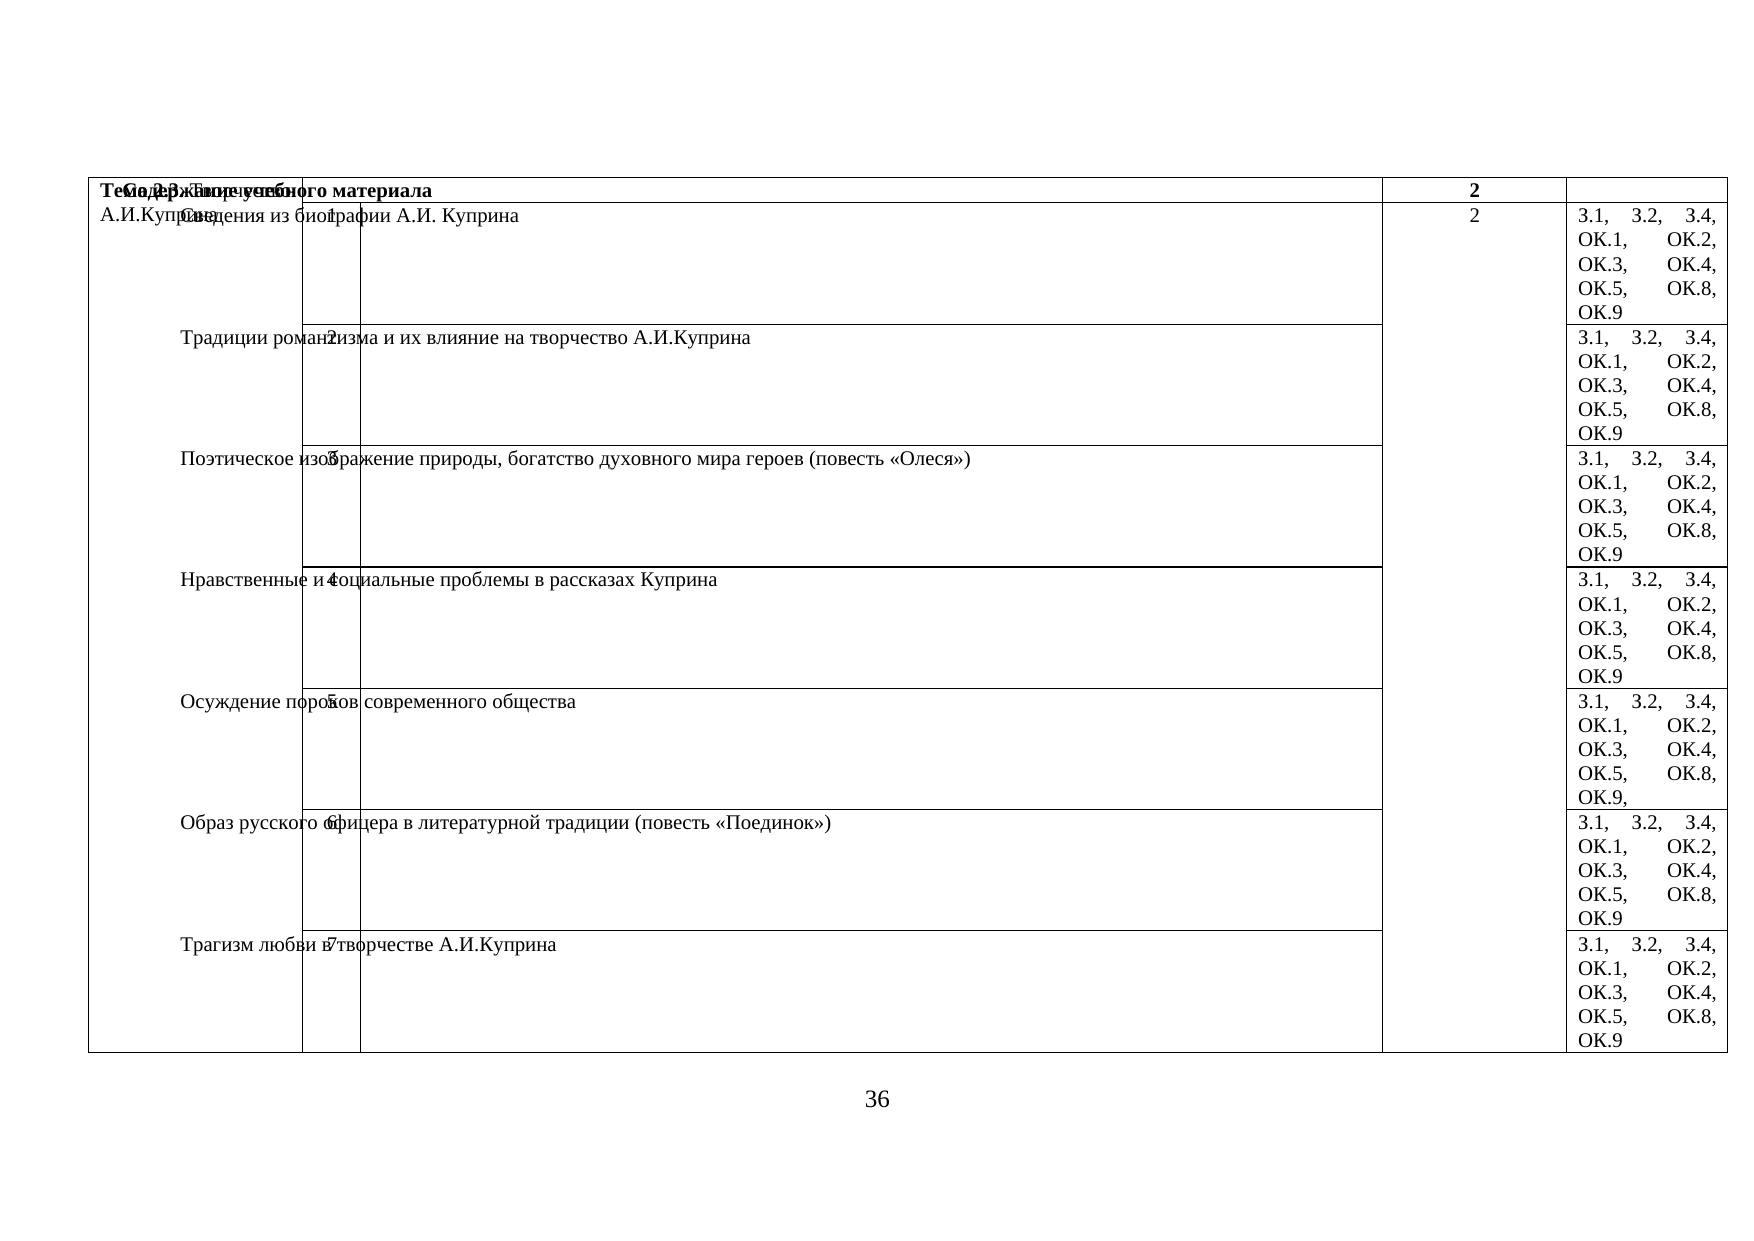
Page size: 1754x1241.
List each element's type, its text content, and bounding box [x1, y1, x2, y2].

table_cell 1 [303, 203, 360, 324]
table_cell 5 [303, 689, 360, 809]
table_cell 2 [1383, 178, 1566, 202]
table_cell 6 [303, 810, 360, 930]
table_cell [1567, 325, 1727, 445]
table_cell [1567, 810, 1727, 930]
table_cell Содержание учебного материала [303, 178, 1382, 202]
table_cell 2 [303, 325, 360, 445]
table_cell 2 [1383, 203, 1566, 1052]
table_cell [1567, 203, 1727, 324]
table_cell Нравственные и социальные проблемы в рассказах Куприна [361, 568, 1382, 688]
table_cell [1567, 178, 1727, 202]
table_cell 4 [303, 568, 360, 688]
table_cell Поэтическое изображение природы, богатство духовного мира героев (повесть «Олеся») [361, 446, 1382, 566]
table_cell 7 [303, 931, 360, 1052]
table_cell Трагизм любви в творчестве А.И.Куприна [361, 931, 1382, 1052]
table_cell З.1, З.2, З.4, ОК.1, ОК.2, ОК.3, ОК.4, ОК.5, ОК.8, ОК.9 [1567, 568, 1727, 688]
table_cell З.1, З.2, З.4, ОК.1, ОК.2, ОК.3, ОК.4, ОК.5, ОК.8, ОК.9 [1567, 446, 1727, 566]
table_cell Традиции романтизма и их влияние на творчество А.И.Куприна [361, 325, 1382, 445]
table_cell Образ русского офицера в литературной традиции (повесть «Поединок») [361, 810, 1382, 930]
table_cell 3 [303, 446, 360, 566]
table_cell З.1, З.2, З.4, ОК.1, ОК.2, ОК.3, ОК.4, ОК.5, ОК.8, ОК.9, [1567, 689, 1727, 809]
table_cell Тема 2.3. Творчество А.И.Куприна [89, 178, 302, 1052]
table_cell Сведения из биографии А.И. Куприна [361, 203, 1382, 324]
table_cell Осуждение пороков современного общества [361, 689, 1382, 809]
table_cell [1567, 931, 1727, 1052]
